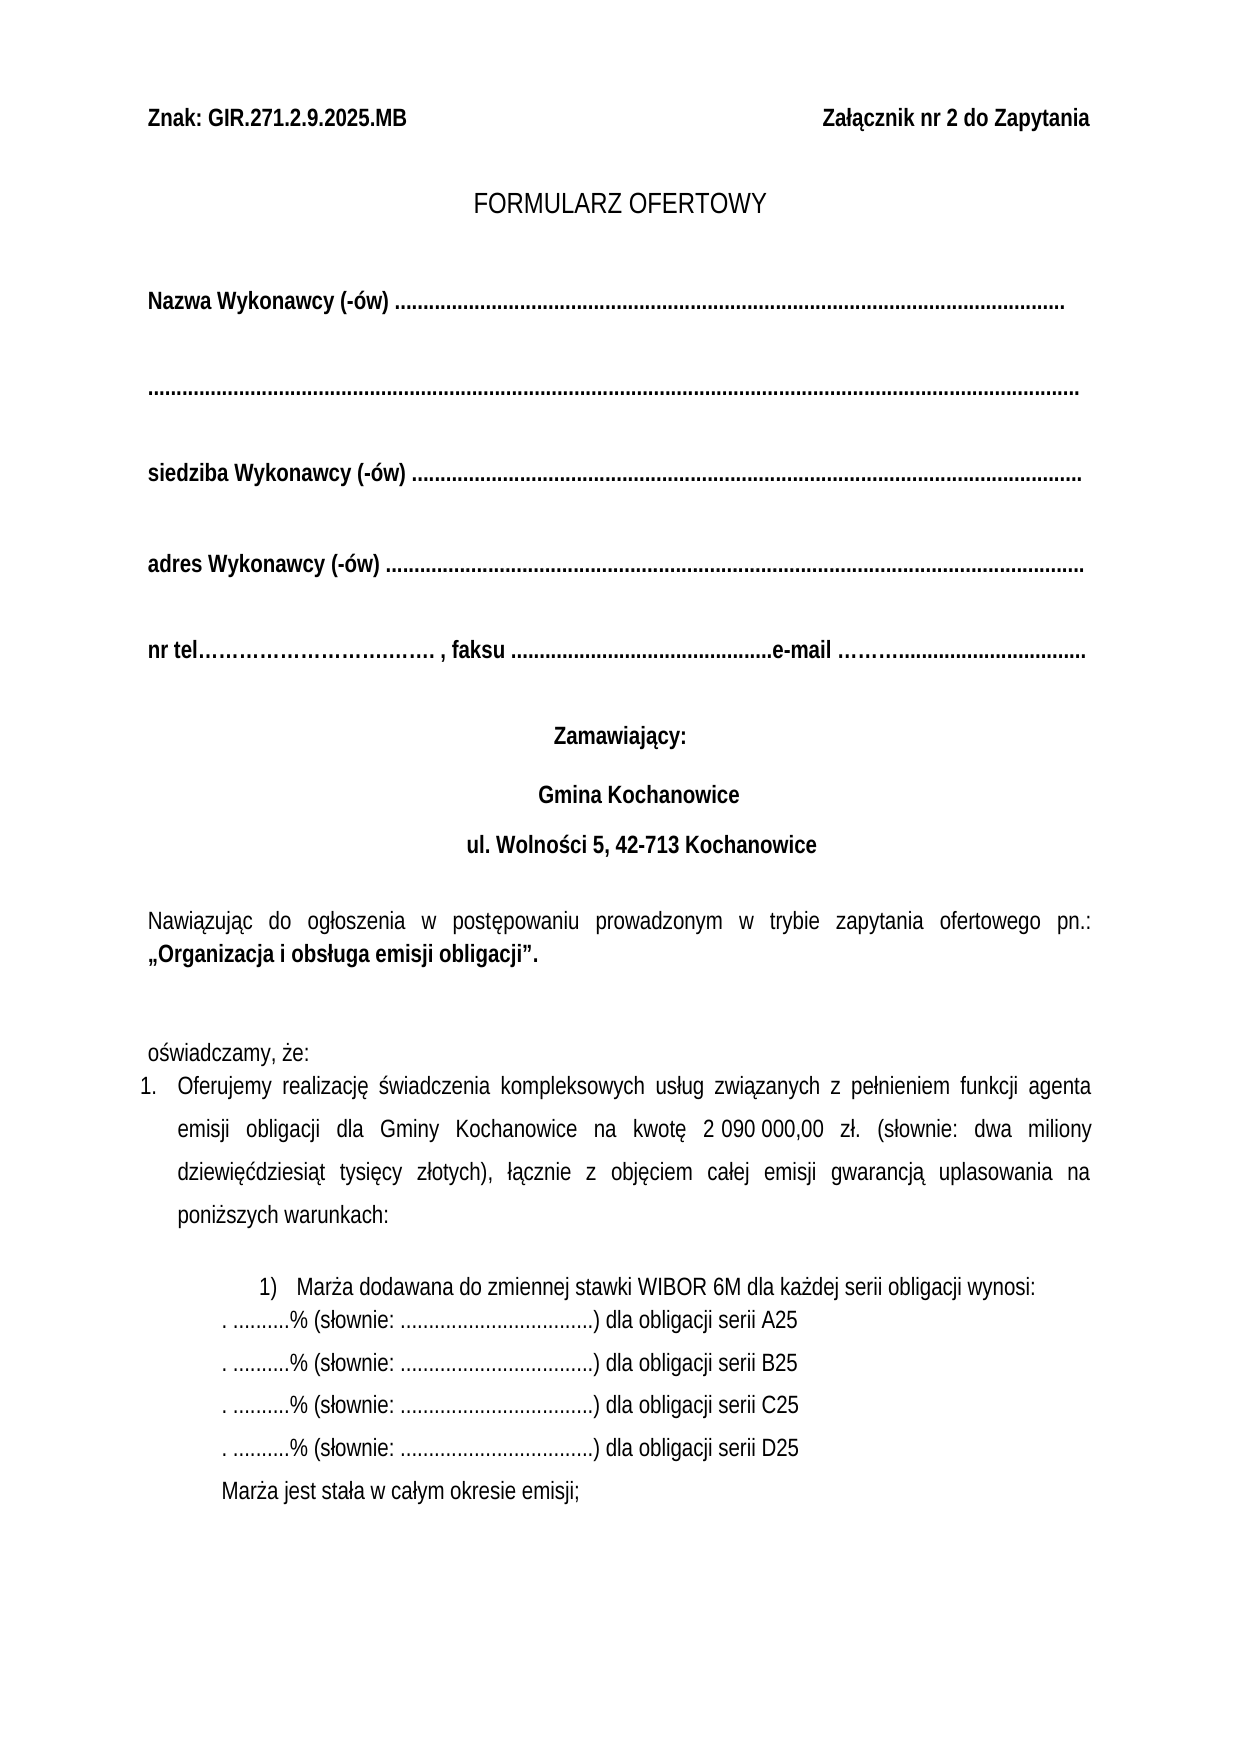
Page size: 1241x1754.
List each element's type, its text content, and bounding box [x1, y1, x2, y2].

text adres Wykonawcy (-ów) ........................................................................................................................... [148, 549, 1093, 578]
text . ..........% (słownie: ..................................) dla obligacji serii A25 [221, 1304, 1093, 1333]
text Gmina Kochanowice [321, 781, 957, 809]
list Marża dodawana do zmiennej stawki WIBOR 6M dla każdej serii obligacji wynosi: [259, 1272, 1093, 1300]
text siedziba Wykonawcy (-ów) ...................................................................................................................... [148, 458, 1093, 486]
text . ..........% (słownie: ..................................) dla obligacji serii B25 [221, 1347, 1093, 1376]
text Marża jest stała w całym okresie emisji; [221, 1476, 1093, 1505]
list Oferujemy realizację świadczenia kompleksowych usług związanych z pełnieniem funkcji agenta emisji obligacji dla Gminy Kochanowice na kwotę 2 090 000,00 zł. (słownie: dwa miliony dziewięćdziesiąt tysięcy złotych), łącznie z objęciem całej emisji gwarancją uplasowania na poniższych warunkach: [140, 1071, 1093, 1228]
text FORMULARZ OFERTOWY [148, 186, 1093, 219]
text Nazwa Wykonawcy (-ów) ...................................................................................................................... [148, 286, 1093, 315]
text Znak: GIR.271.2.9.2025.MB Załącznik nr 2 do Zapytania [148, 103, 1093, 132]
text nr tel……………………….……. , faksu ..............................................e-mail ………................................. [148, 635, 1093, 663]
text ul. Wolności 5, 42-713 Kochanowice [321, 830, 957, 859]
text .................................................................................................................................................................... [148, 372, 1093, 401]
text oświadczamy, że: [148, 1038, 1093, 1067]
text Zamawiający: [148, 721, 1093, 749]
text . ..........% (słownie: ..................................) dla obligacji serii D25 [221, 1433, 1093, 1462]
text Nawiązując do ogłoszenia w postępowaniu prowadzonym w trybie zapytania ofertowego pn.: „Organizacja i obsługa emisji obligacji”. [148, 906, 1093, 968]
text . ..........% (słownie: ..................................) dla obligacji serii C25 [221, 1390, 1093, 1419]
